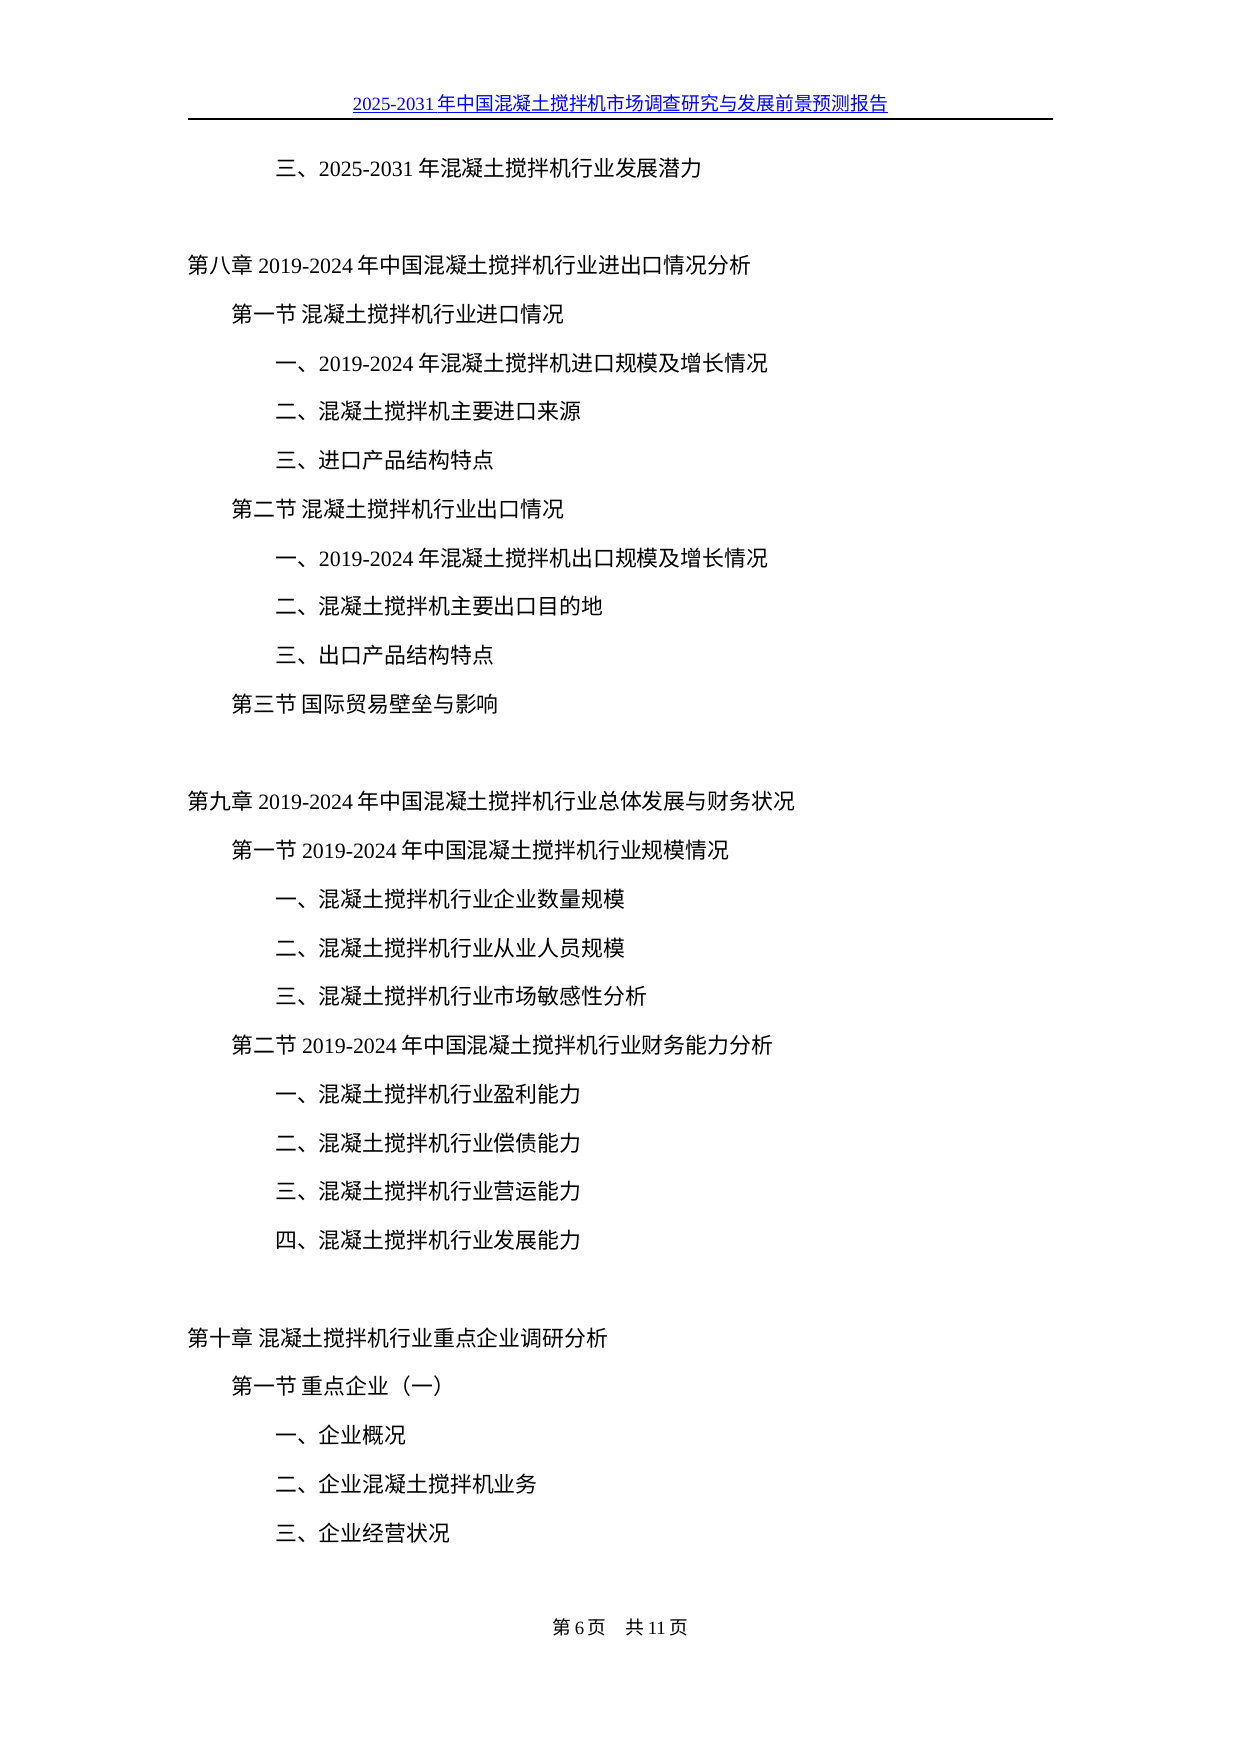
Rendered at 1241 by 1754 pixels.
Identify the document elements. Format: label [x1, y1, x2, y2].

text [187, 150, 1053, 1548]
